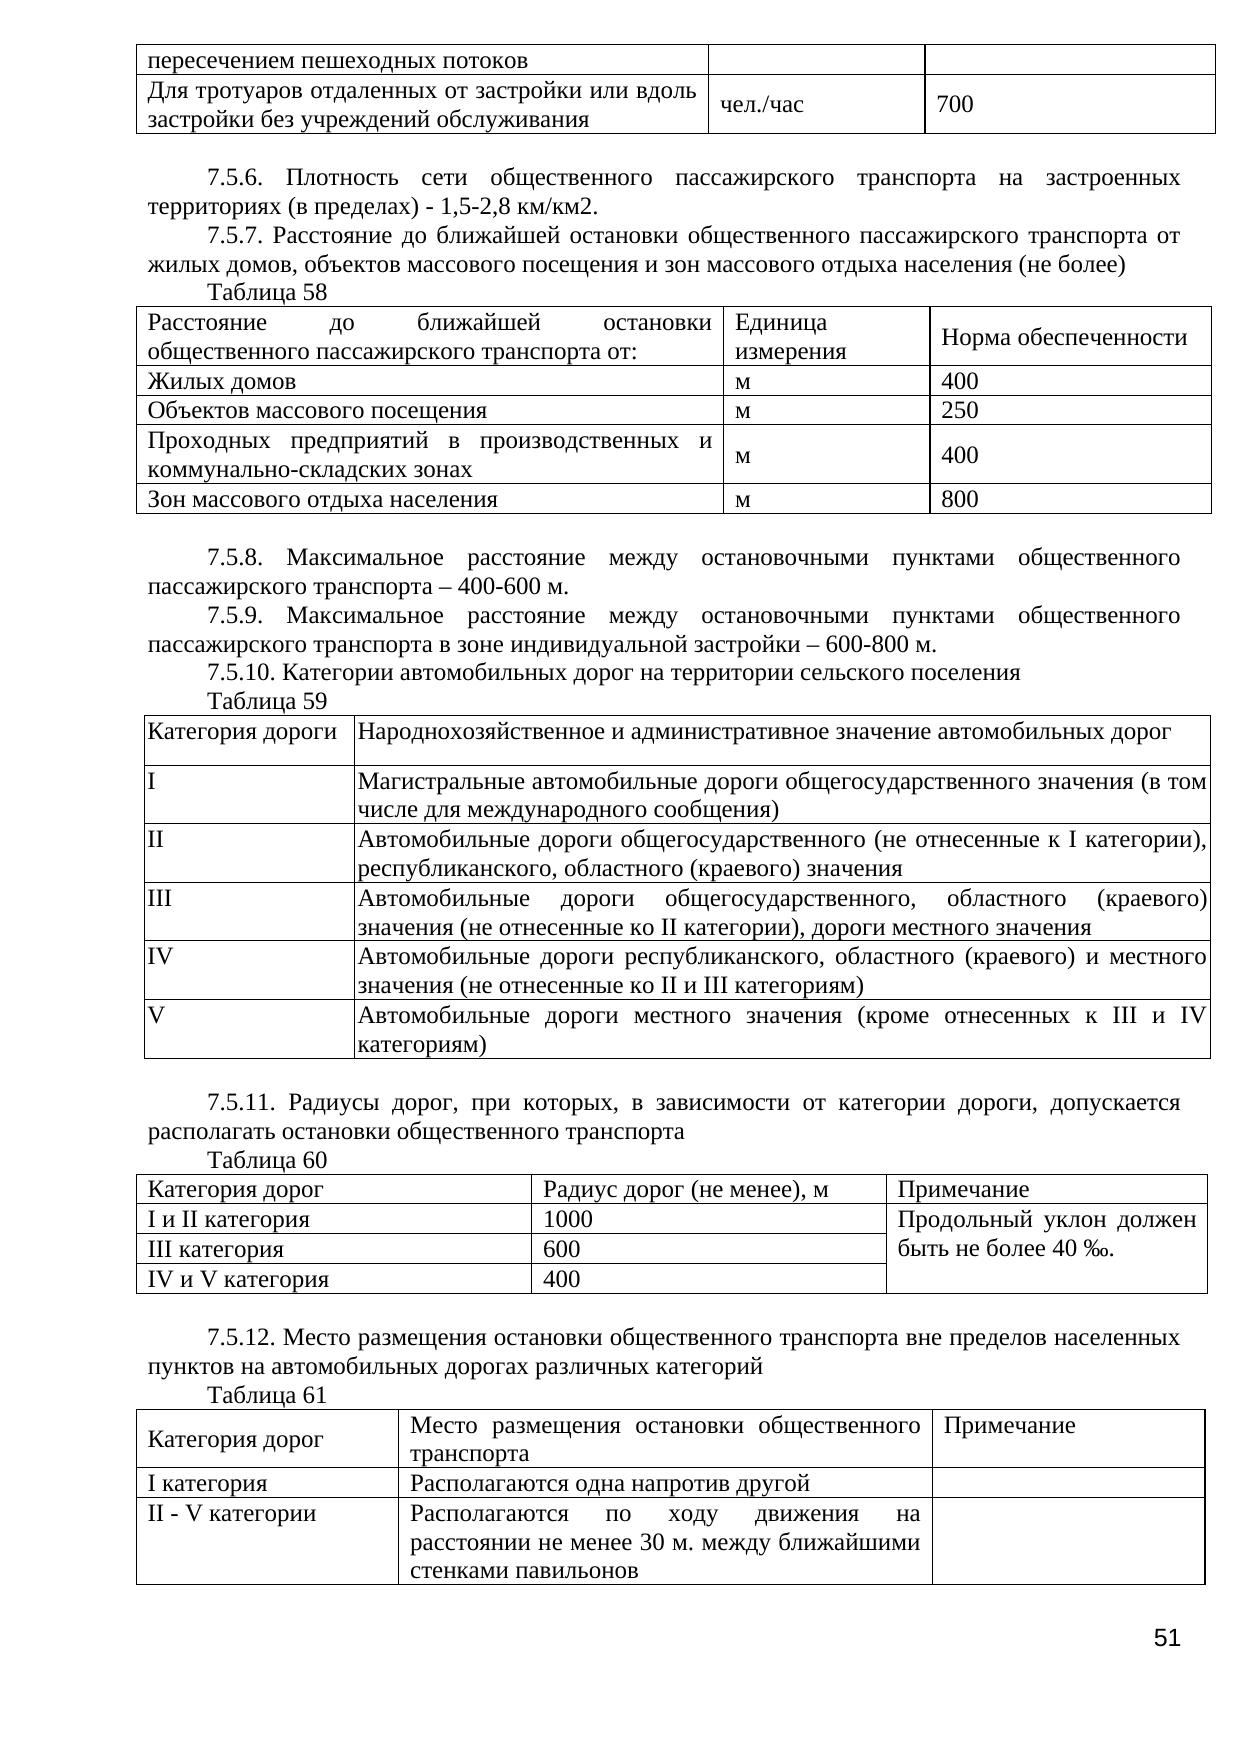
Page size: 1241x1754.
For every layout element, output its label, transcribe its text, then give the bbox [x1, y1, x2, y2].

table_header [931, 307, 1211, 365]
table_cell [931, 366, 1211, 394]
list 7.5.10. Категории автомобильных дорог на территории сельского поселения [148, 657, 1181, 686]
list 7.5.8. Максимальное расстояние между остановочными пунктами общественного пассажирского транспорта – 400-. [148, 542, 1181, 600]
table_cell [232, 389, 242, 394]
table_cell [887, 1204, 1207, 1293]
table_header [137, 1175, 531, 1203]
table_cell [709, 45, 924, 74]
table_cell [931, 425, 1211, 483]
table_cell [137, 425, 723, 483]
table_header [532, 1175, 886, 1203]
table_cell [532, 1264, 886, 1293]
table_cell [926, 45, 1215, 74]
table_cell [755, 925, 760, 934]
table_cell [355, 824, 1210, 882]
list Таблица 61 [148, 1380, 1181, 1409]
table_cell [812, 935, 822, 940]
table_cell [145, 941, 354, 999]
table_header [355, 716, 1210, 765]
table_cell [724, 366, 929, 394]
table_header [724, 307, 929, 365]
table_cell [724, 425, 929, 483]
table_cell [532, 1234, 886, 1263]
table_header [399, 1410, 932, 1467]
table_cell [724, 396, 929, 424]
list Таблица 60 [148, 1145, 1181, 1173]
list 7.5.11. Радиусы дорог, при которых, в зависимости от категории дороги, допускается располагать остановки общественного транспорта [148, 1087, 1181, 1145]
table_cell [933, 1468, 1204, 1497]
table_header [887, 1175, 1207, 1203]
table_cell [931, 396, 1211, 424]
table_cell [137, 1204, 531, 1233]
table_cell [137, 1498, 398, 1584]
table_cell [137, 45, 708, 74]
list 7.5.12. Место размещения остановки общественного транспорта вне пределов населенных пунктов на автомобильных дорогах различных категорий [148, 1322, 1181, 1380]
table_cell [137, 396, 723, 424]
list 7.5.7. Расстояние до ближайшей остановки общественного пассажирского транспорта от жилых домов, объектов массового посещения и зон массового отдыха населения (не более) [148, 220, 1181, 277]
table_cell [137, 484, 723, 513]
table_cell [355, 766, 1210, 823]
list Таблица 59 [148, 686, 1181, 715]
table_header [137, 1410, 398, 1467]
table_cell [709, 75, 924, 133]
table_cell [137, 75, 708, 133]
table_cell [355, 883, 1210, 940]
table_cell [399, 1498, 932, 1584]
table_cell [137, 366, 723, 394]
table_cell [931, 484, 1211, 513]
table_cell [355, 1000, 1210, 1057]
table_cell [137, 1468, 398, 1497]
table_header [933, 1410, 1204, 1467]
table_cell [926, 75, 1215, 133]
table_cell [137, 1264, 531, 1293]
list 7.5.6. Плотность сети общественного пассажирского транспорта на застроенных территориях (в пределах) - 1,5-2,8 км/км2. [148, 162, 1181, 220]
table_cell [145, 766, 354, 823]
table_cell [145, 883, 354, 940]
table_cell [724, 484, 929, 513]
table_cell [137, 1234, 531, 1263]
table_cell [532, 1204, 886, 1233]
list Таблица 58 [148, 277, 1181, 306]
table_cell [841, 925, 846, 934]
list 7.5.9. Максимальное расстояние между остановочными пунктами общественного пассажирского транспорта в зоне индивидуальной застройки – 600-. [148, 600, 1181, 657]
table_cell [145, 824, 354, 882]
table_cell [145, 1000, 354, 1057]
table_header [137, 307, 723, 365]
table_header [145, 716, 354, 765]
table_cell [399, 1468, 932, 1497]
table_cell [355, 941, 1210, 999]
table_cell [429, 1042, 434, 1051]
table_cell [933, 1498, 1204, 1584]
